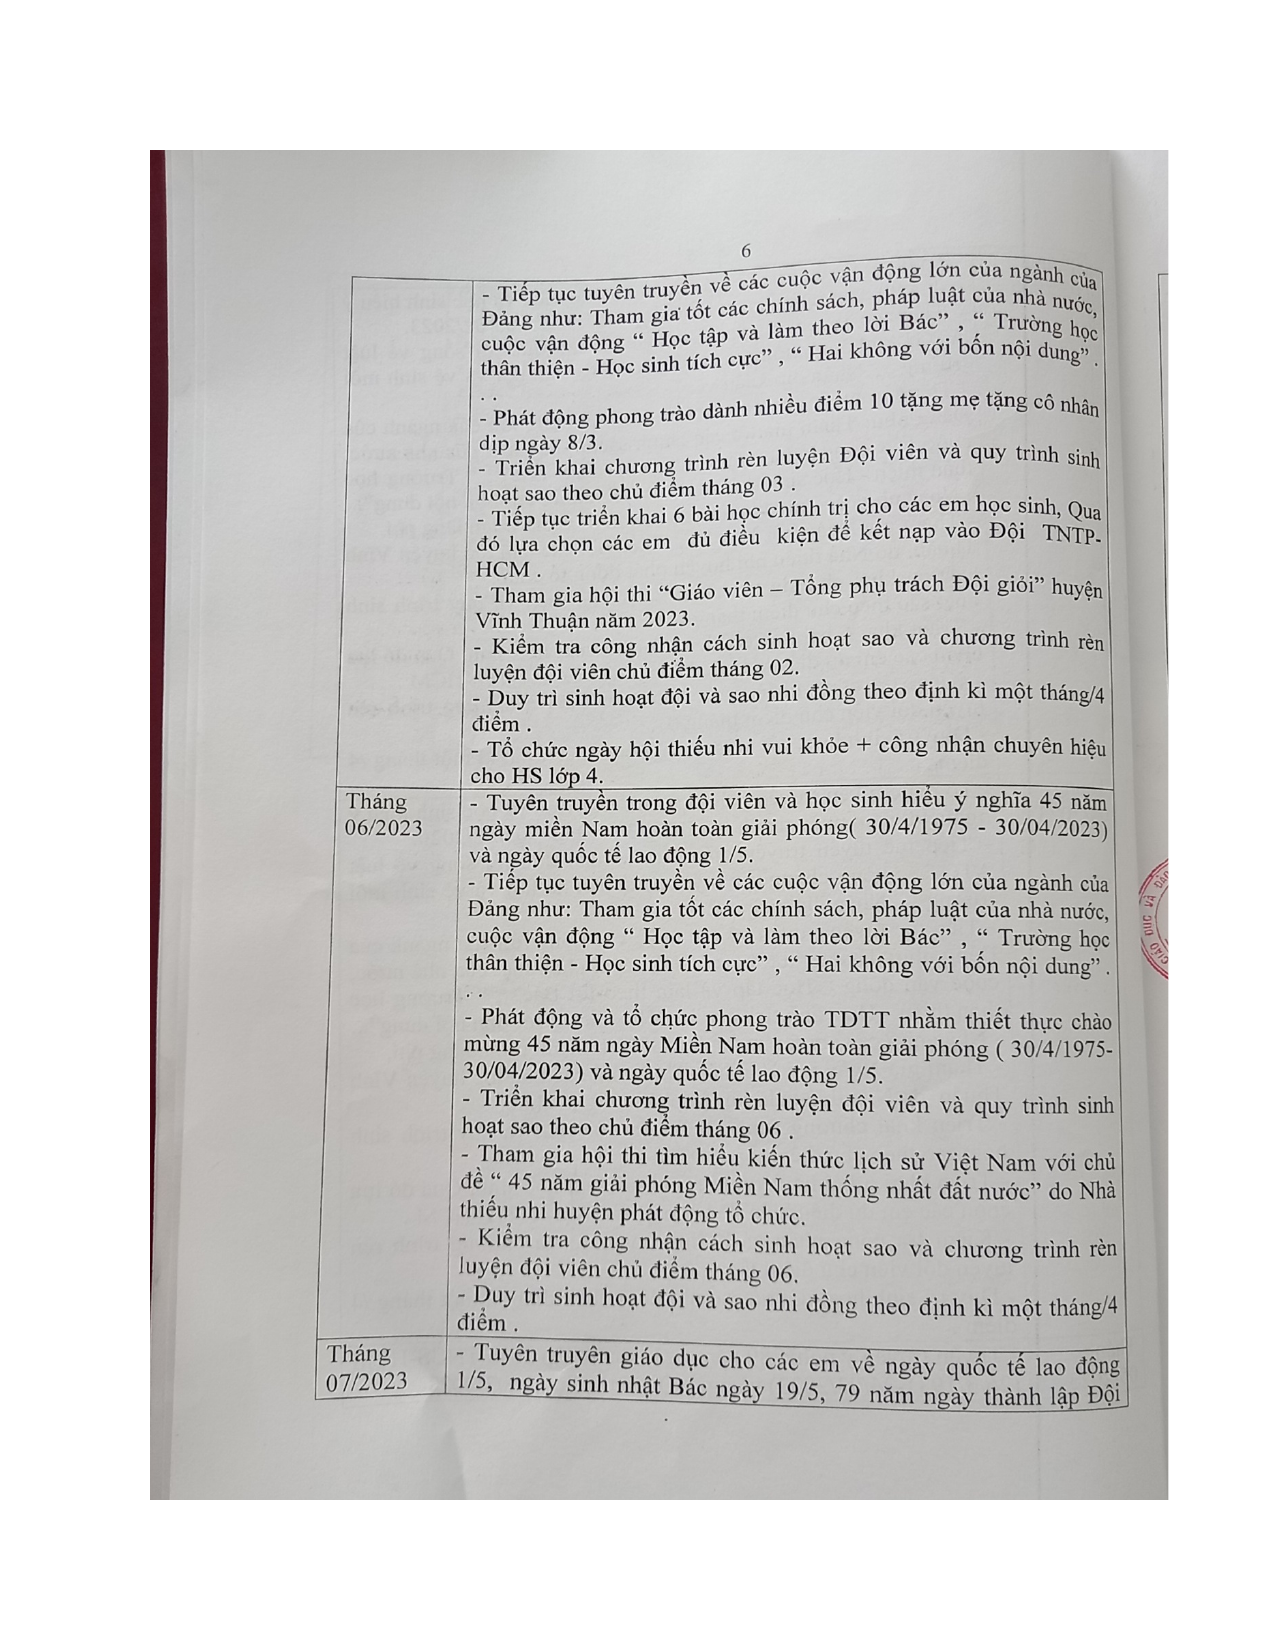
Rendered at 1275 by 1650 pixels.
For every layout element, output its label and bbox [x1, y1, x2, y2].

picture [150, 150, 1169, 1500]
